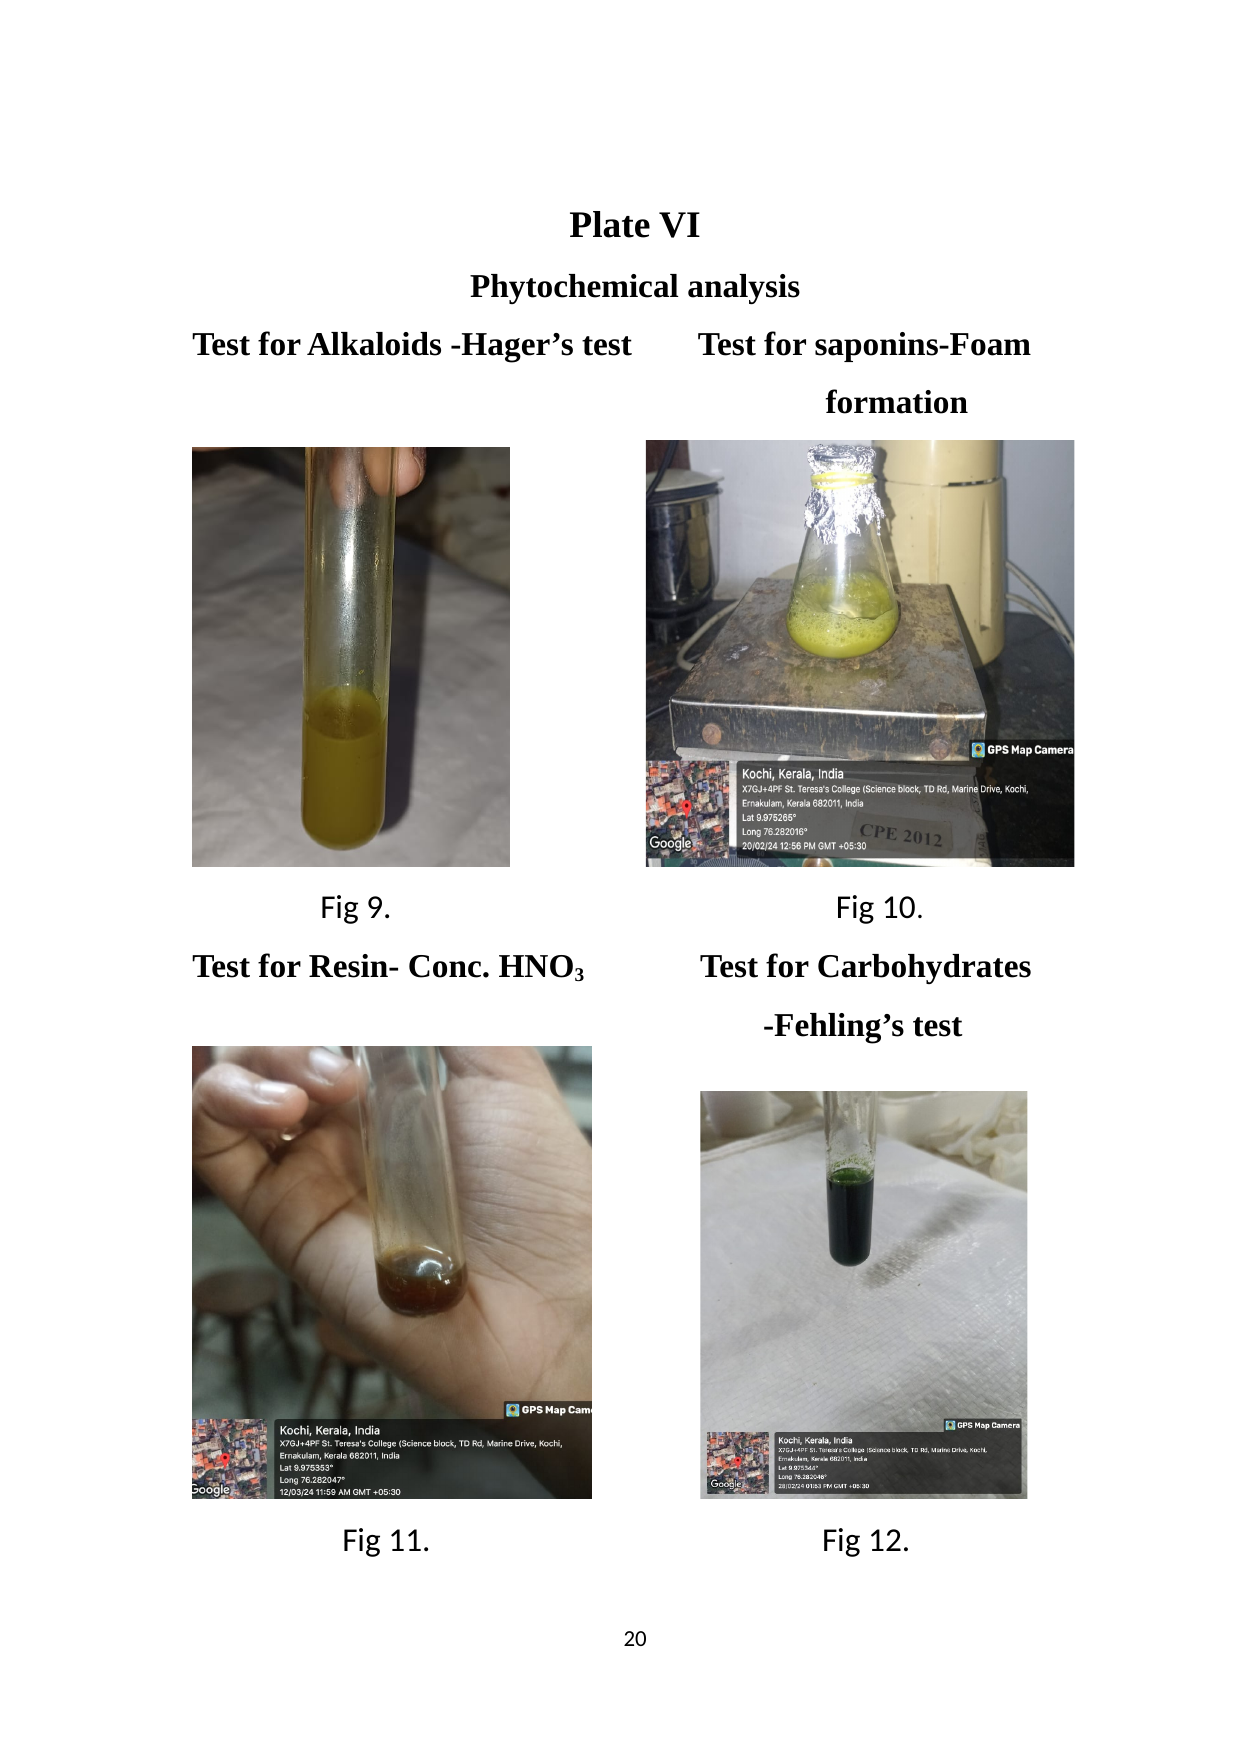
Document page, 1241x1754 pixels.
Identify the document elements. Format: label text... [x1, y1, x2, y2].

text Fig 9. Fig 10. [192, 886, 1078, 927]
picture [192, 447, 510, 867]
text Test for Resin- Conc. HNO3 Test for Carbohydrates [192, 947, 1078, 985]
text Phytochemical analysis [192, 266, 1078, 304]
picture [192, 1046, 592, 1499]
text formation [192, 382, 1078, 420]
text -Fehling’s test [763, 1005, 1078, 1043]
picture [700, 1091, 1028, 1499]
text Plate VI [192, 203, 1078, 246]
text Fig 11. Fig 12. [192, 1519, 1078, 1559]
text Test for Alkaloids -Hager’s test Test for saponins-Foam [192, 324, 1078, 362]
picture [645, 440, 1075, 867]
